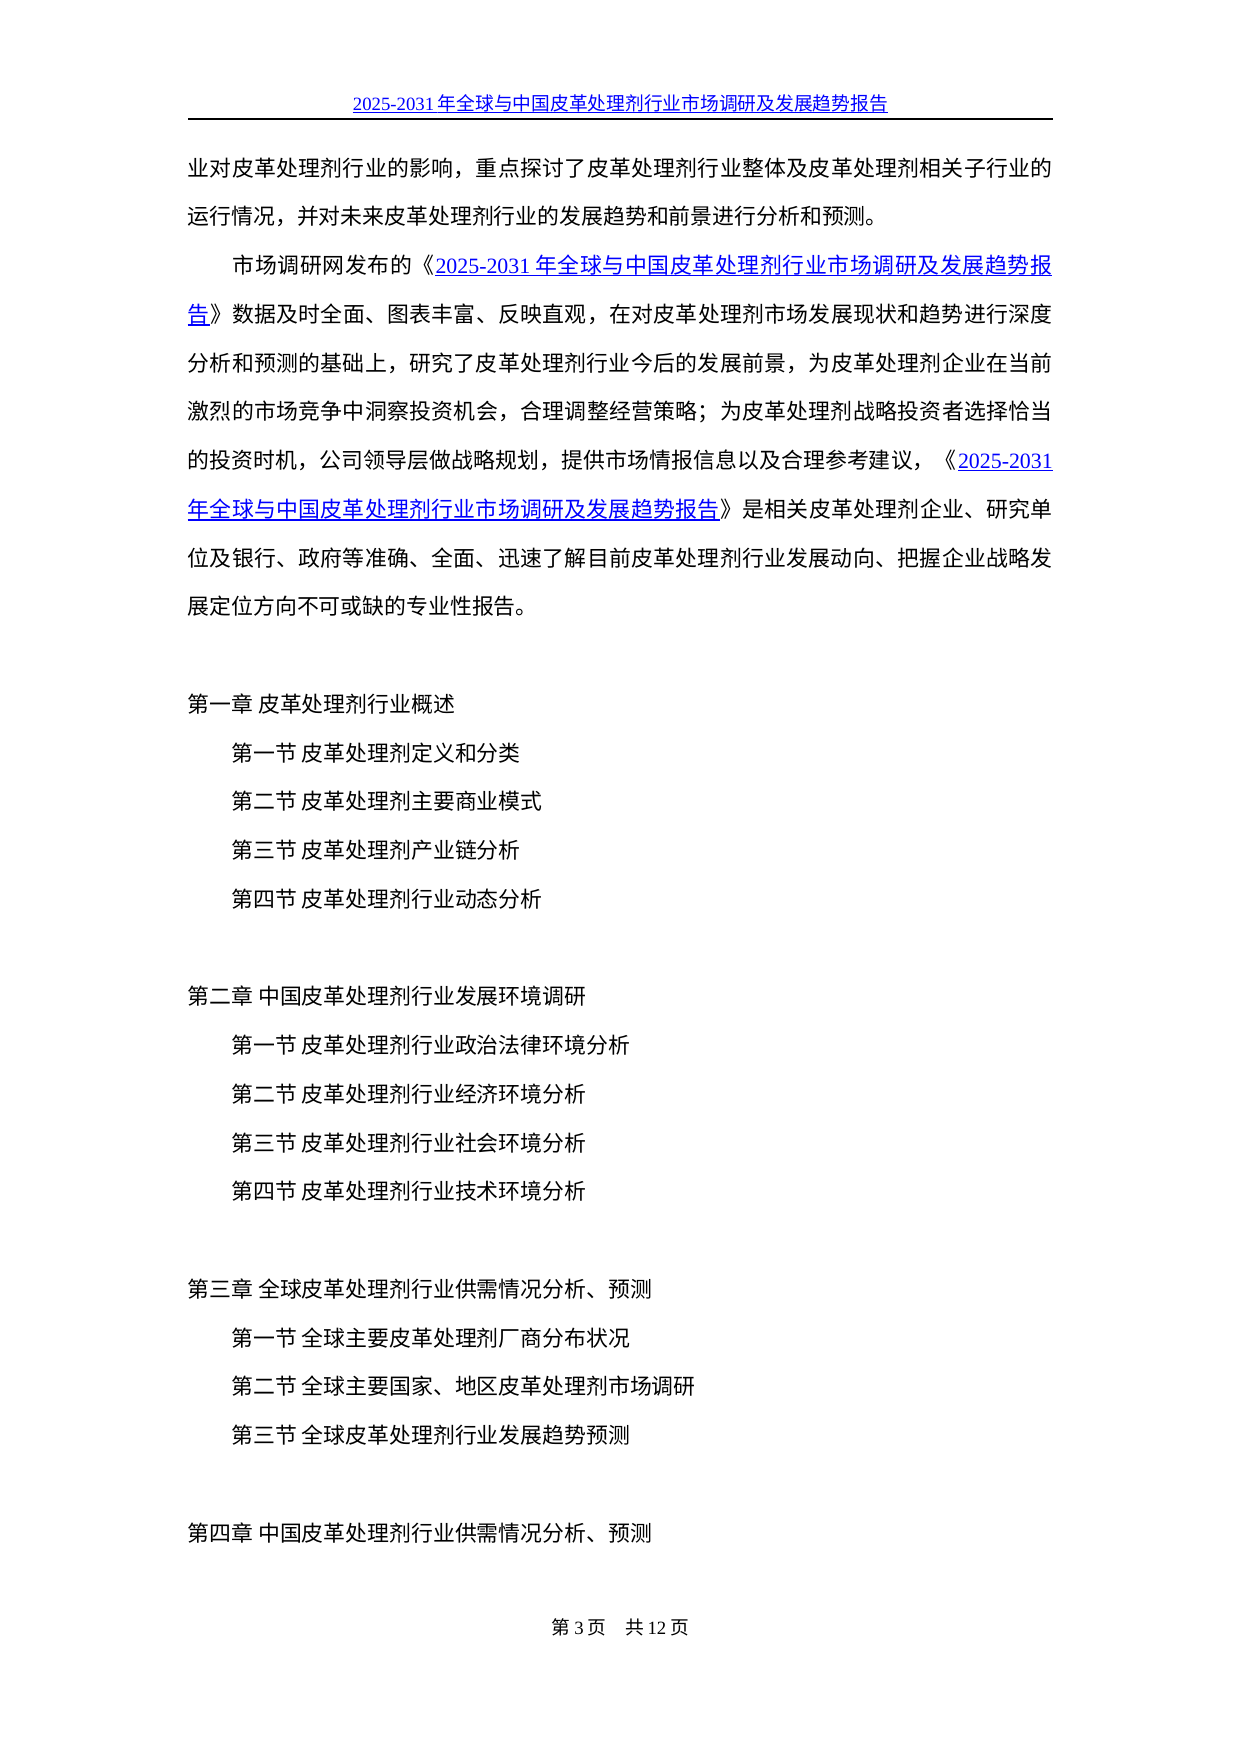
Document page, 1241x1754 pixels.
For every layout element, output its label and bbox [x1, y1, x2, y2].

text [187, 150, 1053, 1548]
